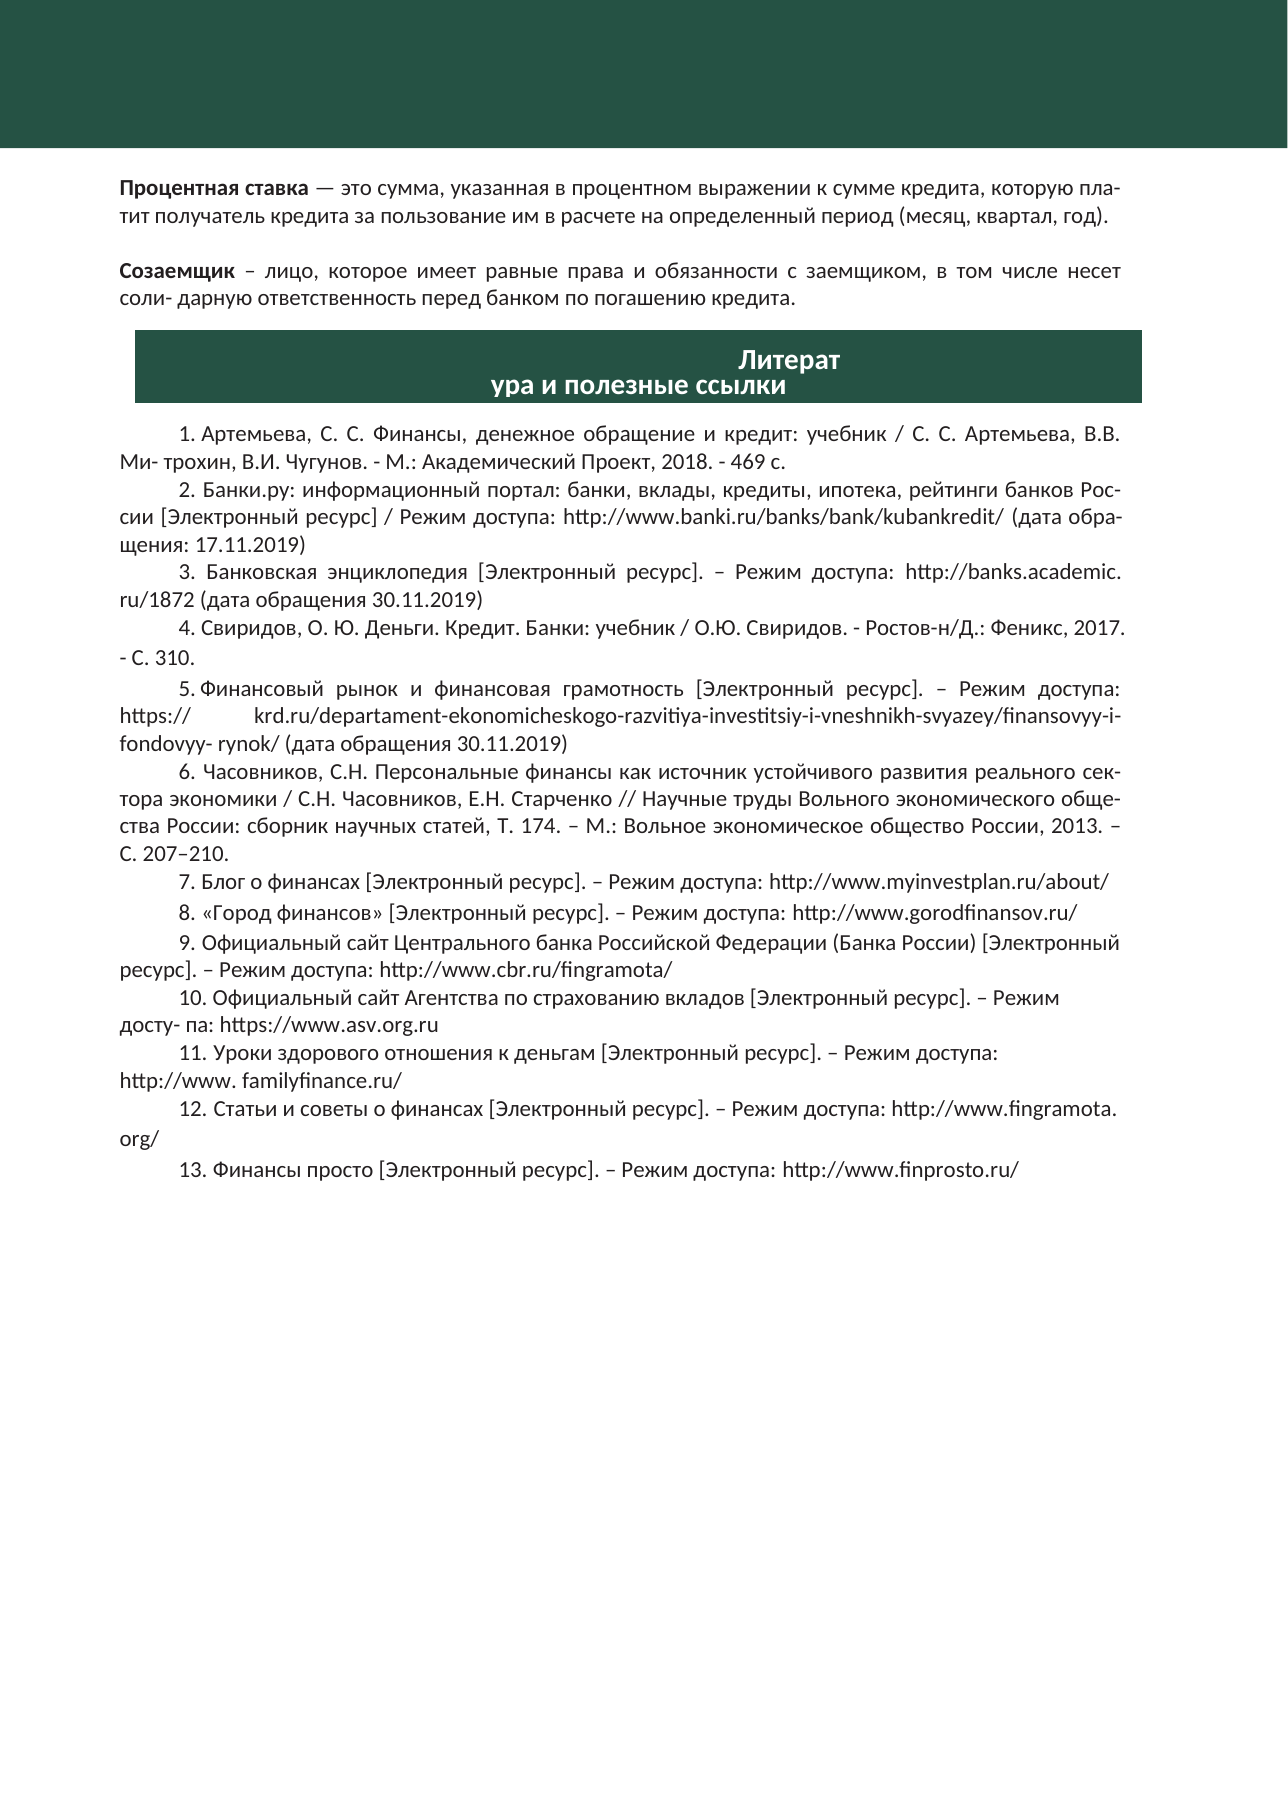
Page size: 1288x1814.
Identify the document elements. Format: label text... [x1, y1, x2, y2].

text Созаемщик – лицо, которое имеет равные права и обязанности с заемщиком, в том числе несет соли- дарную ответственность перед банком по погашению кредита. [119, 256, 1122, 311]
text Процентная ставка — это сумма, указанная в процентном выражении к сумме кредита, которую пла- тит получатель кредита за пользование им в расчете на определенный период (месяц, квартал, год). [119, 174, 1122, 229]
list Официальный сайт Центрального банка Российской Федерации (Банка России) [Электронный ресурс]. – Режим доступа: http://www.cbr.ru/fingramota/ [119, 929, 1122, 983]
list Статьи и советы о финансах [Электронный ресурс]. – Режим доступа: http://www.fingramota. [178, 1094, 1287, 1122]
list Официальный сайт Агентства по страхованию вкладов [Электронный ресурс]. – Режим досту- па: https://www.asv.org.ru [119, 984, 1122, 1039]
text org/ [119, 1124, 1287, 1152]
list Блог о финансах [Электронный ресурс]. – Режим доступа: http://www.myinvestplan.ru/about/ [178, 867, 1287, 895]
text - С. 310. [119, 643, 1287, 672]
list «Город финансов» [Электронный ресурс]. – Режим доступа: http://www.gorodfinansov.ru/ [178, 898, 1287, 926]
list Артемьева, С. С. Финансы, денежное обращение и кредит: учебник / С. С. Артемьева, В.В. Ми- трохин, В.И. Чугунов. - М.: Академический Проект, 2018. - 469 с. [119, 347, 1122, 475]
list Свиридов, О. Ю. Деньги. Кредит. Банки: учебник / О.Ю. Свиридов. - Ростов-н/Д.: Феникс, 2017. [178, 613, 1287, 641]
list Банки.ру: информационный портал: банки, вклады, кредиты, ипотека, рейтинги банков Рос- сии [Электронный ресурс] / Режим доступа: http://www.banki.ru/banks/bank/kubankredit/ (дата обра- щения: 17.11.2019) [119, 475, 1123, 558]
list Финансы просто [Электронный ресурс]. – Режим доступа: http://www.finprosto.ru/ [178, 1155, 1287, 1183]
list Уроки здорового отношения к деньгам [Электронный ресурс]. – Режим доступа: http://www. familyfinance.ru/ [119, 1039, 1122, 1094]
list Часовников, С.Н. Персональные финансы как источник устойчивого развития реального сек- тора экономики / С.Н. Часовников, Е.Н. Старченко // Научные труды Вольного экономического обще- ства России: сборник научных статей, Т. 174. – М.: Вольное экономическое общество России, 2013. – С. 207–210. [119, 757, 1122, 867]
list Банковская энциклопедия [Электронный ресурс]. – Режим доступа: http://banks.academic. ru/1872 (дата обращения 30.11.2019) [119, 558, 1122, 613]
list Финансовый рынок и финансовая грамотность [Электронный ресурс]. – Режим доступа: https:// krd.ru/departament-ekonomicheskogo-razvitiya-investitsiy-i-vneshnikh-svyazey/finansovyy-i-fondovyy- rynok/ (дата обращения 30.11.2019) [119, 674, 1122, 757]
